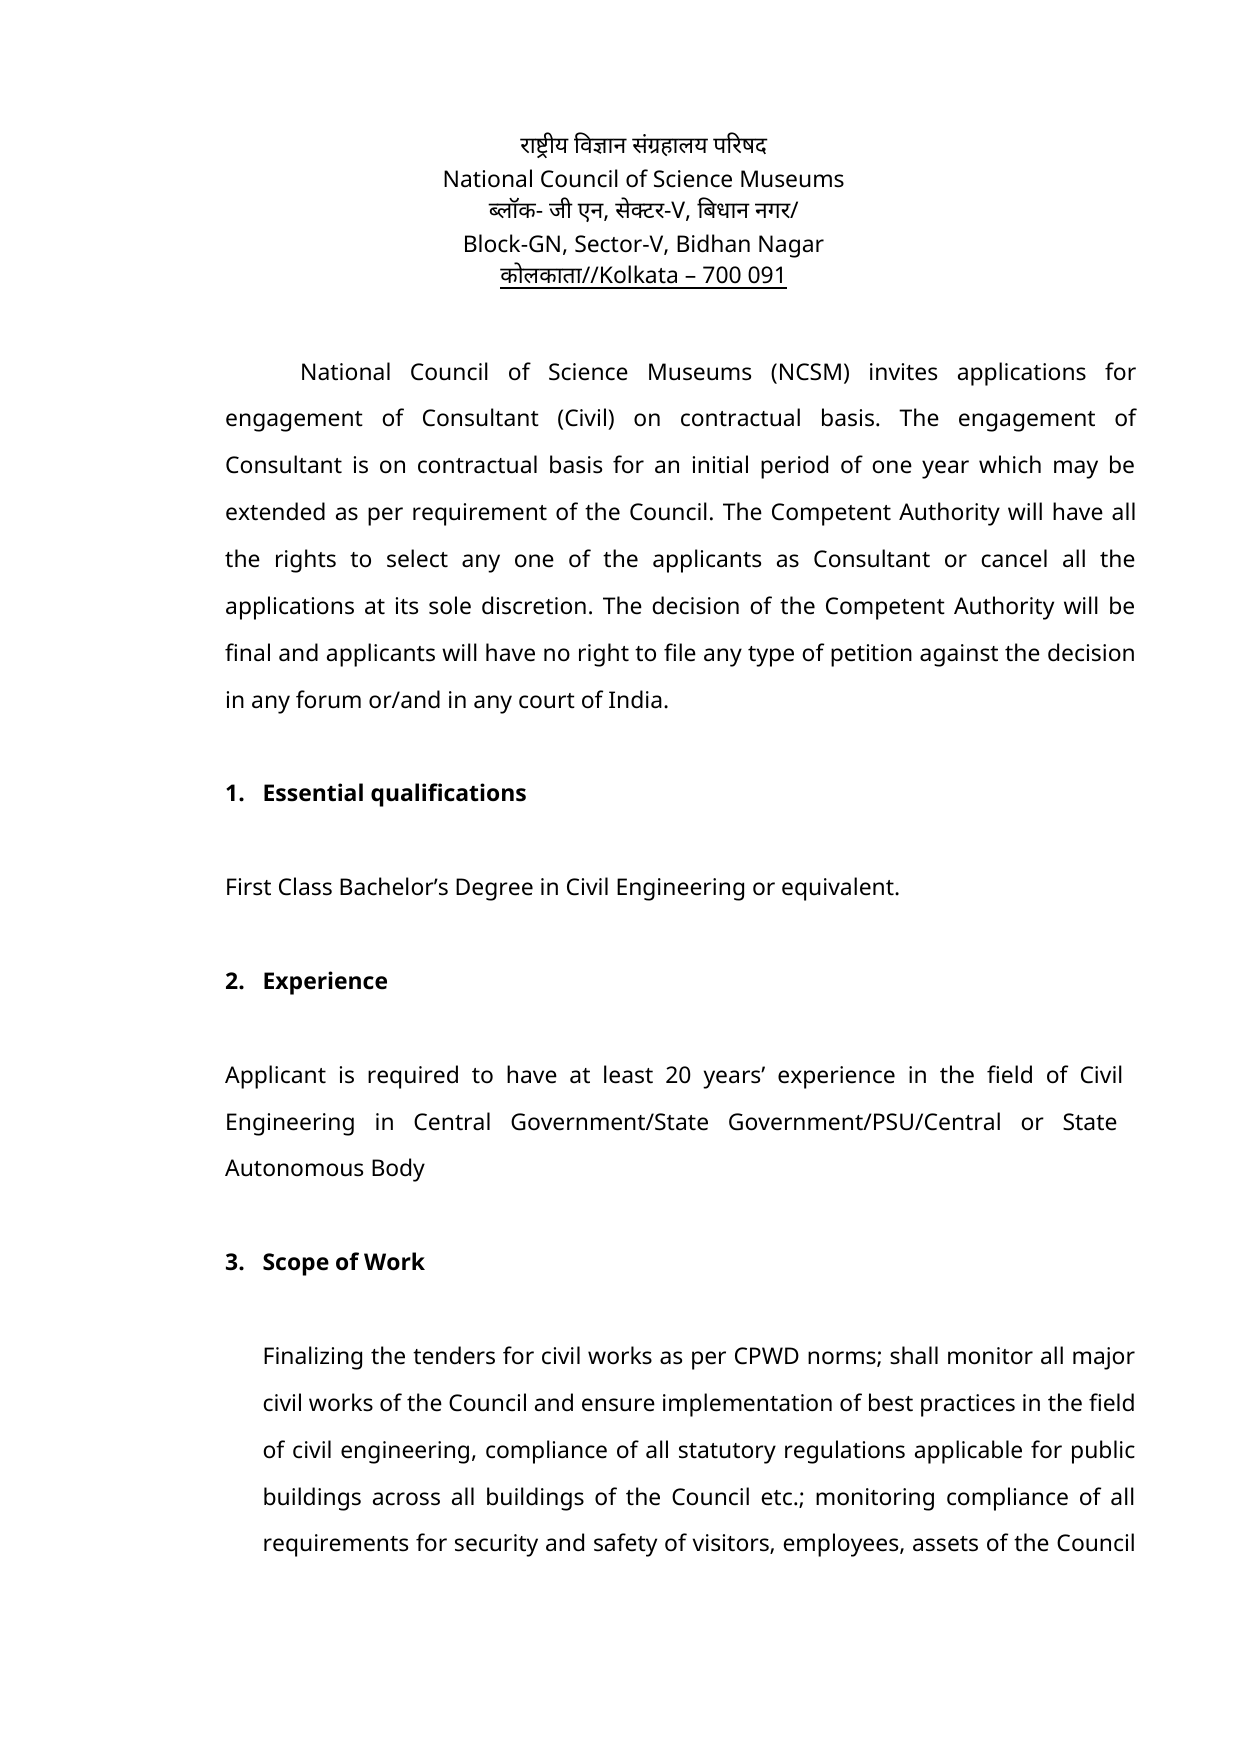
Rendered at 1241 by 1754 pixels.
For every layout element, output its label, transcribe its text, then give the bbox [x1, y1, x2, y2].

text कोलकाता//Kolkata – 700 091 [150, 259, 1137, 293]
list Experience [225, 965, 1137, 996]
text Block-GN, Sector-V, Bidhan Nagar [150, 228, 1137, 259]
list Scope of Work [225, 1246, 1137, 1277]
text Applicant is required to have at least 20 years’ experience in the field of Civil Engineering in Central Government/State Government/PSU/Central or State Autonomous Body [150, 1059, 1137, 1184]
list Essential qualifications [225, 777, 1137, 809]
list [262, 1340, 1137, 1559]
text First Class Bachelor’s Degree in Civil Engineering or equivalent. [150, 871, 1137, 902]
text National Council of Science Museums [150, 163, 1137, 194]
text राष्ट्रीय विज्ञान संग्रहालय परिषद [150, 133, 1137, 163]
text National Council of Science Museums (NCSM) invites applications for engagement of Consultant (Civil) on contractual basis. The engagement of Consultant is on contractual basis for an initial period of one year which may be extended as per requirement of the Council. The Competent Authority will have all the rights to select any one of the applicants as Consultant or cancel all the applications at its sole discretion. The decision of the Competent Authority will be final and applicants will have no right to file any type of petition against the decision in any forum or/and in any court of India. [225, 356, 1137, 715]
text ब्लॉक- जी एन, सेक्टर-V, बिधान नगर/ [150, 194, 1137, 228]
